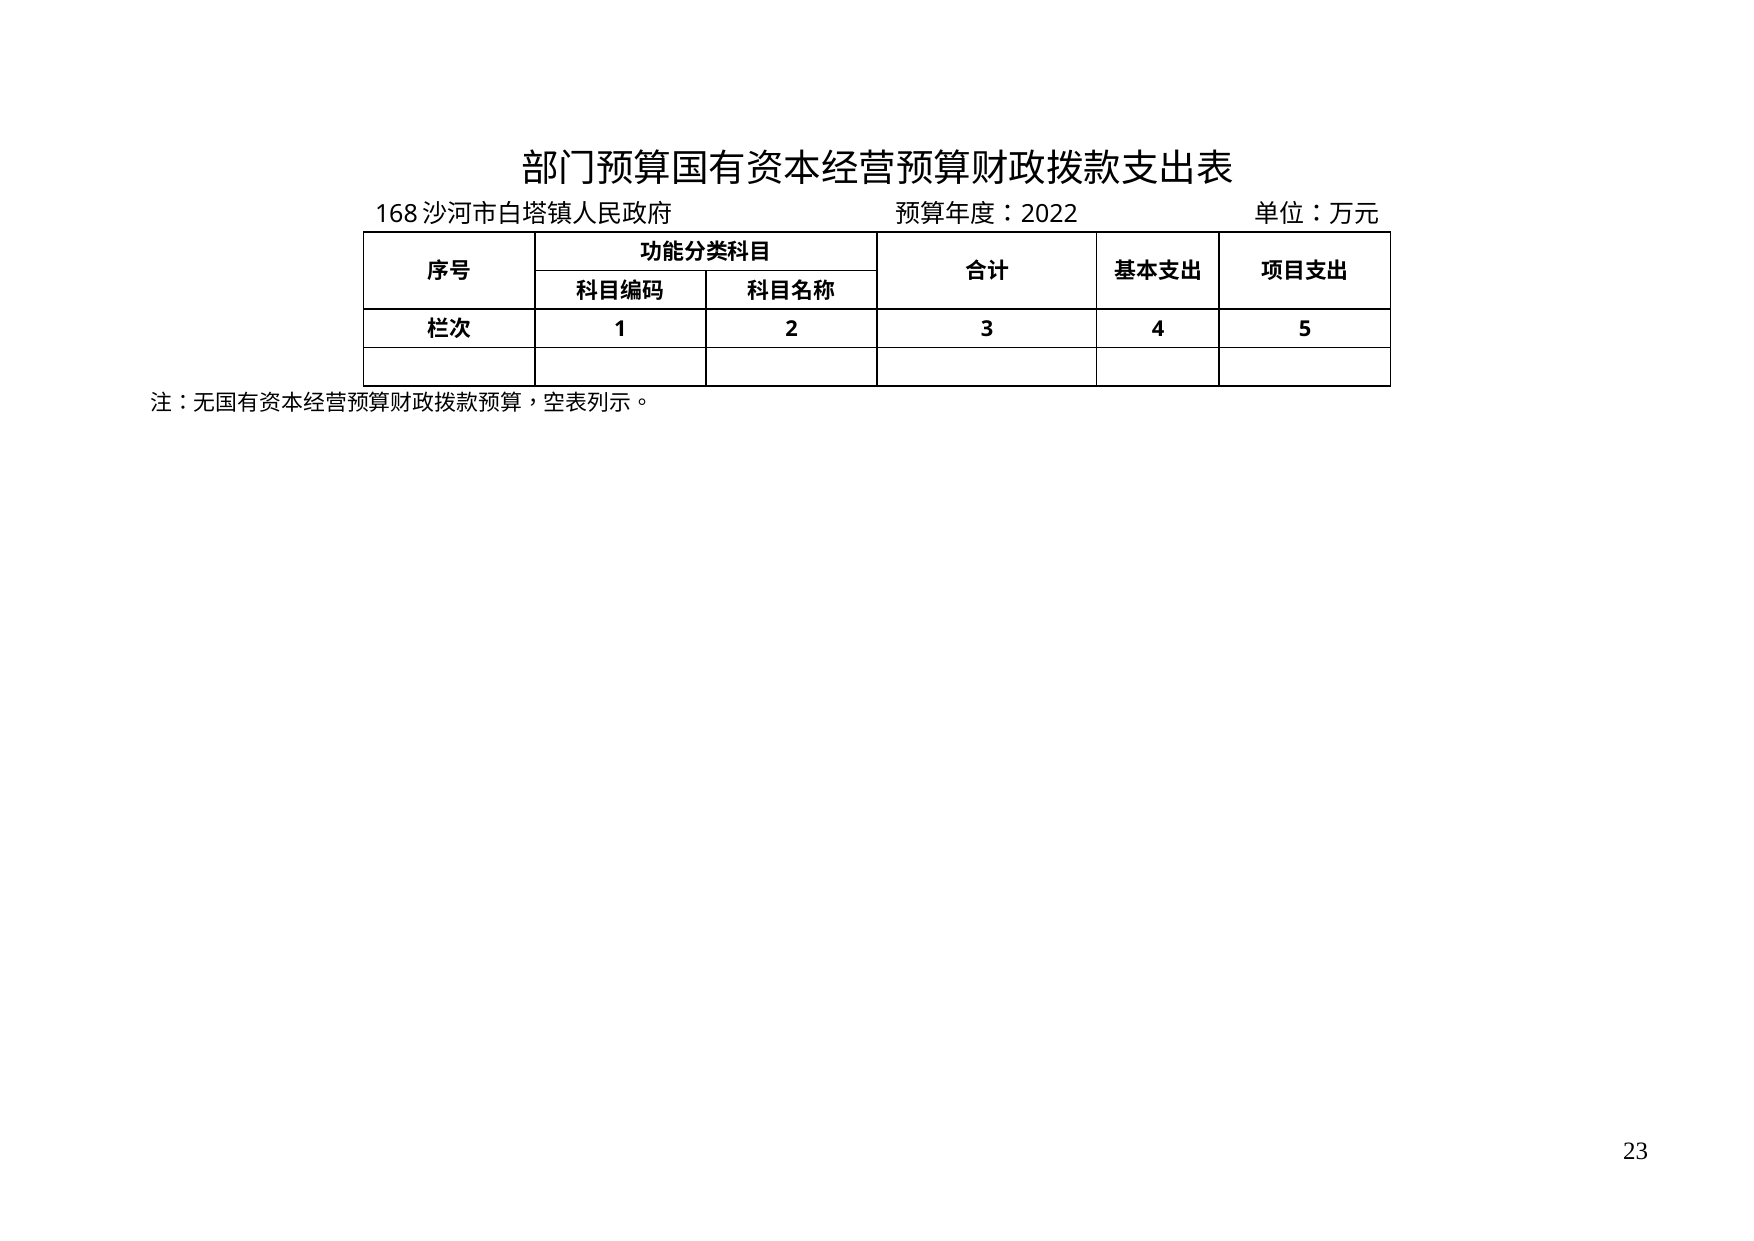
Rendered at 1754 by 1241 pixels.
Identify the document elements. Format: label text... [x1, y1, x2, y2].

table_cell [878, 348, 1096, 385]
table_header 168沙河市白塔镇人民政府 [364, 195, 876, 231]
table_cell 科目编码 [536, 271, 705, 308]
table_cell [364, 348, 534, 385]
table_cell 基本支出 [1097, 233, 1218, 308]
table_cell 1 [536, 310, 705, 347]
table_cell 合计 [878, 233, 1096, 308]
table_cell 科目名称 [707, 271, 876, 308]
table_cell 3 [878, 310, 1096, 347]
table_cell [707, 348, 876, 385]
table_header 单位：万元 [1097, 195, 1390, 231]
table_cell 功能分类科目 [536, 233, 876, 270]
table_cell 2 [707, 310, 876, 347]
table_cell [1097, 348, 1218, 385]
table_cell 5 [1220, 310, 1390, 347]
table_cell 项目支出 [1220, 233, 1390, 308]
table_cell [536, 348, 705, 385]
table_header 预算年度：2022 [878, 195, 1096, 231]
text 注：无国有资本经营预算财政拨款预算，空表列示。 [106, 387, 1648, 416]
table_cell 栏次 [364, 310, 534, 347]
table_cell [1220, 348, 1390, 385]
table_cell 序号 [364, 233, 534, 308]
table_cell 4 [1097, 310, 1218, 347]
text 部门预算国有资本经营预算财政拨款支出表 [106, 142, 1648, 193]
